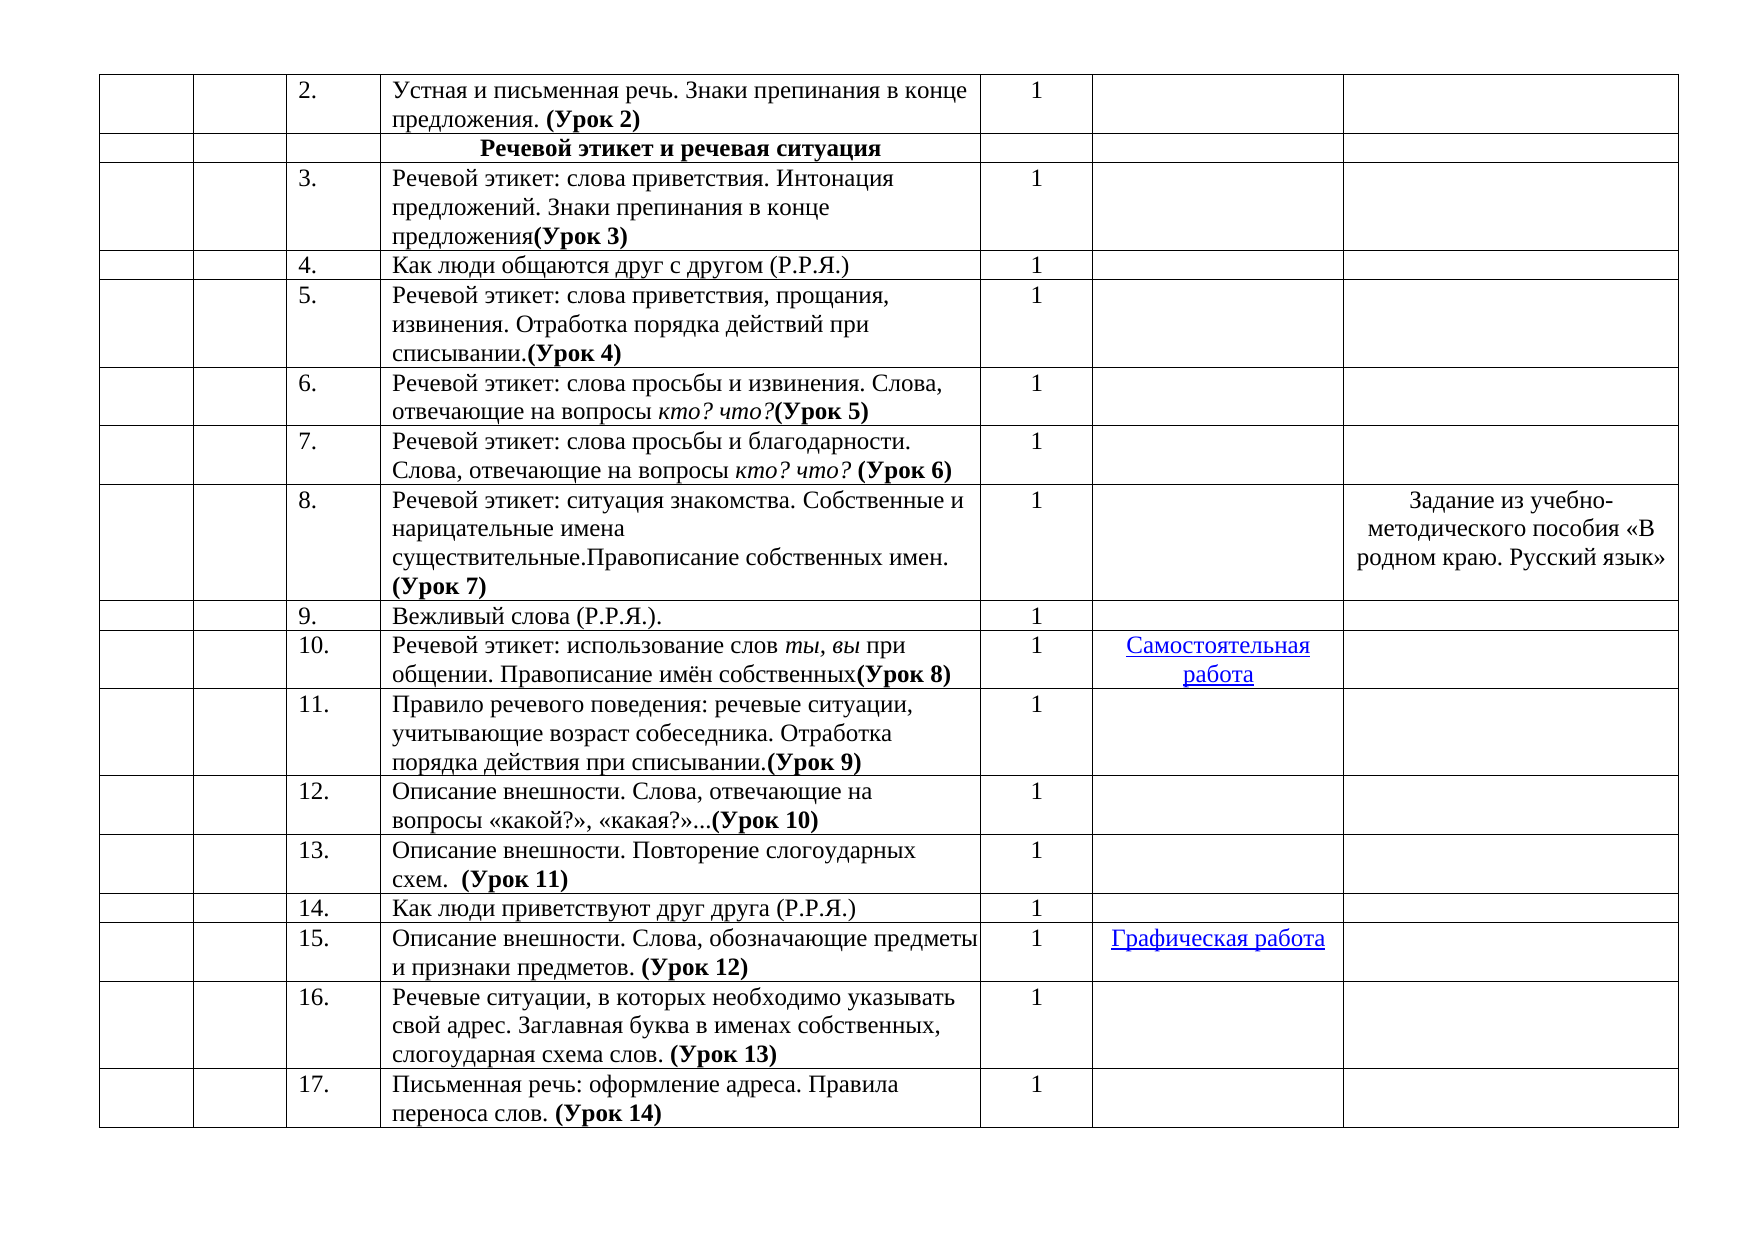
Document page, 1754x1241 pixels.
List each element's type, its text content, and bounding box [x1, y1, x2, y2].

table_cell [1344, 75, 1678, 132]
table_cell [1093, 894, 1343, 922]
table_cell Самостоятельная работа [1093, 631, 1343, 688]
table_cell [287, 75, 380, 132]
table_cell [1093, 280, 1343, 367]
table_cell [1093, 835, 1343, 892]
table_cell [100, 1069, 193, 1127]
table_cell [287, 835, 380, 892]
table_cell [194, 601, 286, 629]
table_cell [194, 923, 286, 981]
table_cell [100, 280, 193, 367]
table_cell 1 [981, 631, 1092, 688]
table_cell Описание внешности. Слова, отвечающие на вопросы «какой?», «какая?»...(Урок 10) [381, 776, 980, 834]
table_cell [287, 689, 380, 775]
table_cell [194, 134, 286, 162]
table_cell [194, 776, 286, 834]
table_cell [1344, 835, 1678, 892]
table_cell Задание из учебно-методического пособия «В родном краю. Русский язык» [1344, 485, 1678, 600]
table_cell [100, 134, 193, 162]
table_cell [287, 1069, 380, 1127]
table_cell 1 [981, 923, 1092, 981]
table_cell [100, 75, 193, 132]
table_cell Речевой этикет: ситуация знакомства. Собственные и нарицательные имена существительные.Правописание собственных имен.(Урок 7) [381, 485, 980, 600]
table_cell [1093, 426, 1343, 484]
table_cell [1093, 601, 1343, 629]
table_cell [1093, 689, 1343, 775]
table_cell [287, 601, 380, 629]
table_cell [1344, 163, 1678, 249]
table_cell [1093, 1069, 1343, 1127]
table_cell [287, 280, 380, 367]
table_cell [194, 835, 286, 892]
table_cell [981, 134, 1092, 162]
table_cell [287, 776, 380, 834]
table_cell [1093, 982, 1343, 1068]
table_cell [194, 689, 286, 775]
table_cell 1 [981, 982, 1092, 1068]
table_cell [194, 982, 286, 1068]
table_cell [100, 485, 193, 600]
table_cell 1 [981, 601, 1092, 629]
table_cell [1344, 368, 1678, 425]
table_cell [100, 776, 193, 834]
table_cell [100, 163, 193, 249]
table_cell [287, 485, 380, 600]
table_cell Графическая работа [1093, 923, 1343, 981]
table_cell Письменная речь: оформление адреса. Правила переноса слов. (Урок 14) [381, 1069, 980, 1127]
table_cell [1344, 776, 1678, 834]
table_cell [287, 251, 380, 279]
table_cell [1093, 251, 1343, 279]
table_cell [194, 894, 286, 922]
table_cell [1344, 251, 1678, 279]
table_cell [1093, 368, 1343, 425]
table_cell [100, 368, 193, 425]
table_cell [100, 426, 193, 484]
table_cell [1093, 776, 1343, 834]
table_cell [194, 631, 286, 688]
table_cell Вежливый слова (Р.Р.Я.). [381, 601, 980, 629]
table_cell [100, 923, 193, 981]
table_cell [194, 1069, 286, 1127]
table_cell [287, 426, 380, 484]
table_cell 1 [981, 426, 1092, 484]
table_cell [194, 251, 286, 279]
table_cell Речевой этикет: использование слов ты, вы при общении. Правописание имён собственных(Урок 8) [381, 631, 980, 688]
table_cell 1 [981, 835, 1092, 892]
table_cell [287, 134, 380, 162]
table_cell 1 [981, 251, 1092, 279]
table_cell [1344, 689, 1678, 775]
table_cell Как люди общаются друг с другом (Р.Р.Я.) [381, 251, 980, 279]
table_cell Правило речевого поведения: речевые ситуации, учитывающие возраст собеседника. Отработка порядка действия при списывании.(Урок 9) [381, 689, 980, 775]
table_cell 1 [981, 280, 1092, 367]
table_cell [100, 631, 193, 688]
table_cell [100, 835, 193, 892]
table_cell 1 [981, 1069, 1092, 1127]
table_cell Как люди приветствуют друг друга (Р.Р.Я.) [381, 894, 980, 922]
table_cell [1344, 280, 1678, 367]
table_cell [100, 894, 193, 922]
table_cell 1 [981, 163, 1092, 249]
table_cell [100, 251, 193, 279]
table_cell Речевой этикет: слова приветствия. Интонация предложений. Знаки препинания в конце предложения(Урок 3) [381, 163, 980, 249]
table_cell [100, 689, 193, 775]
table_cell [194, 280, 286, 367]
table_cell [1344, 426, 1678, 484]
table_cell 1 [981, 689, 1092, 775]
table_cell [287, 894, 380, 922]
table_cell [100, 601, 193, 629]
table_cell [1093, 134, 1343, 162]
table_cell [1093, 485, 1343, 600]
table_cell [1344, 601, 1678, 629]
table_cell 1 [981, 75, 1092, 132]
table_cell Описание внешности. Повторение слогоударных схем. (Урок 11) [381, 835, 980, 892]
table_cell [1344, 982, 1678, 1068]
table_cell [1093, 163, 1343, 249]
table_cell 1 [981, 485, 1092, 600]
table_cell [194, 485, 286, 600]
table_cell [194, 75, 286, 132]
table_cell [1344, 894, 1678, 922]
table_cell [287, 631, 380, 688]
table_cell [1093, 75, 1343, 132]
table_cell [287, 982, 380, 1068]
table_cell 1 [981, 894, 1092, 922]
table_cell [287, 163, 380, 249]
table_cell Устная и письменная речь. Знаки препинания в конце предложения. (Урок 2) [381, 75, 980, 132]
table_cell [1344, 631, 1678, 688]
table_cell [1344, 134, 1678, 162]
table_cell Речевой этикет: слова приветствия, прощания, извинения. Отработка порядка действий при списывании.(Урок 4) [381, 280, 980, 367]
table_cell Речевой этикет и речевая ситуация [381, 134, 980, 162]
table_cell Речевой этикет: слова просьбы и извинения. Слова, отвечающие на вопросы кто? что?(Урок 5) [381, 368, 980, 425]
table_cell [194, 426, 286, 484]
table_cell [1344, 1069, 1678, 1127]
table_cell [100, 982, 193, 1068]
table_cell [1344, 923, 1678, 981]
table_cell [194, 368, 286, 425]
table_cell [194, 163, 286, 249]
table_cell [287, 923, 380, 981]
table_cell 1 [981, 368, 1092, 425]
table_cell [287, 368, 380, 425]
table_cell 1 [981, 776, 1092, 834]
table_cell Речевые ситуации, в которых необходимо указывать свой адрес. Заглавная буква в именах собственных, слогоударная схема слов. (Урок 13) [381, 982, 980, 1068]
table_cell Описание внешности. Слова, обозначающие предметы и признаки предметов. (Урок 12) [381, 923, 980, 981]
table_cell Речевой этикет: слова просьбы и благодарности. Слова, отвечающие на вопросы кто? что? (Урок 6) [381, 426, 980, 484]
